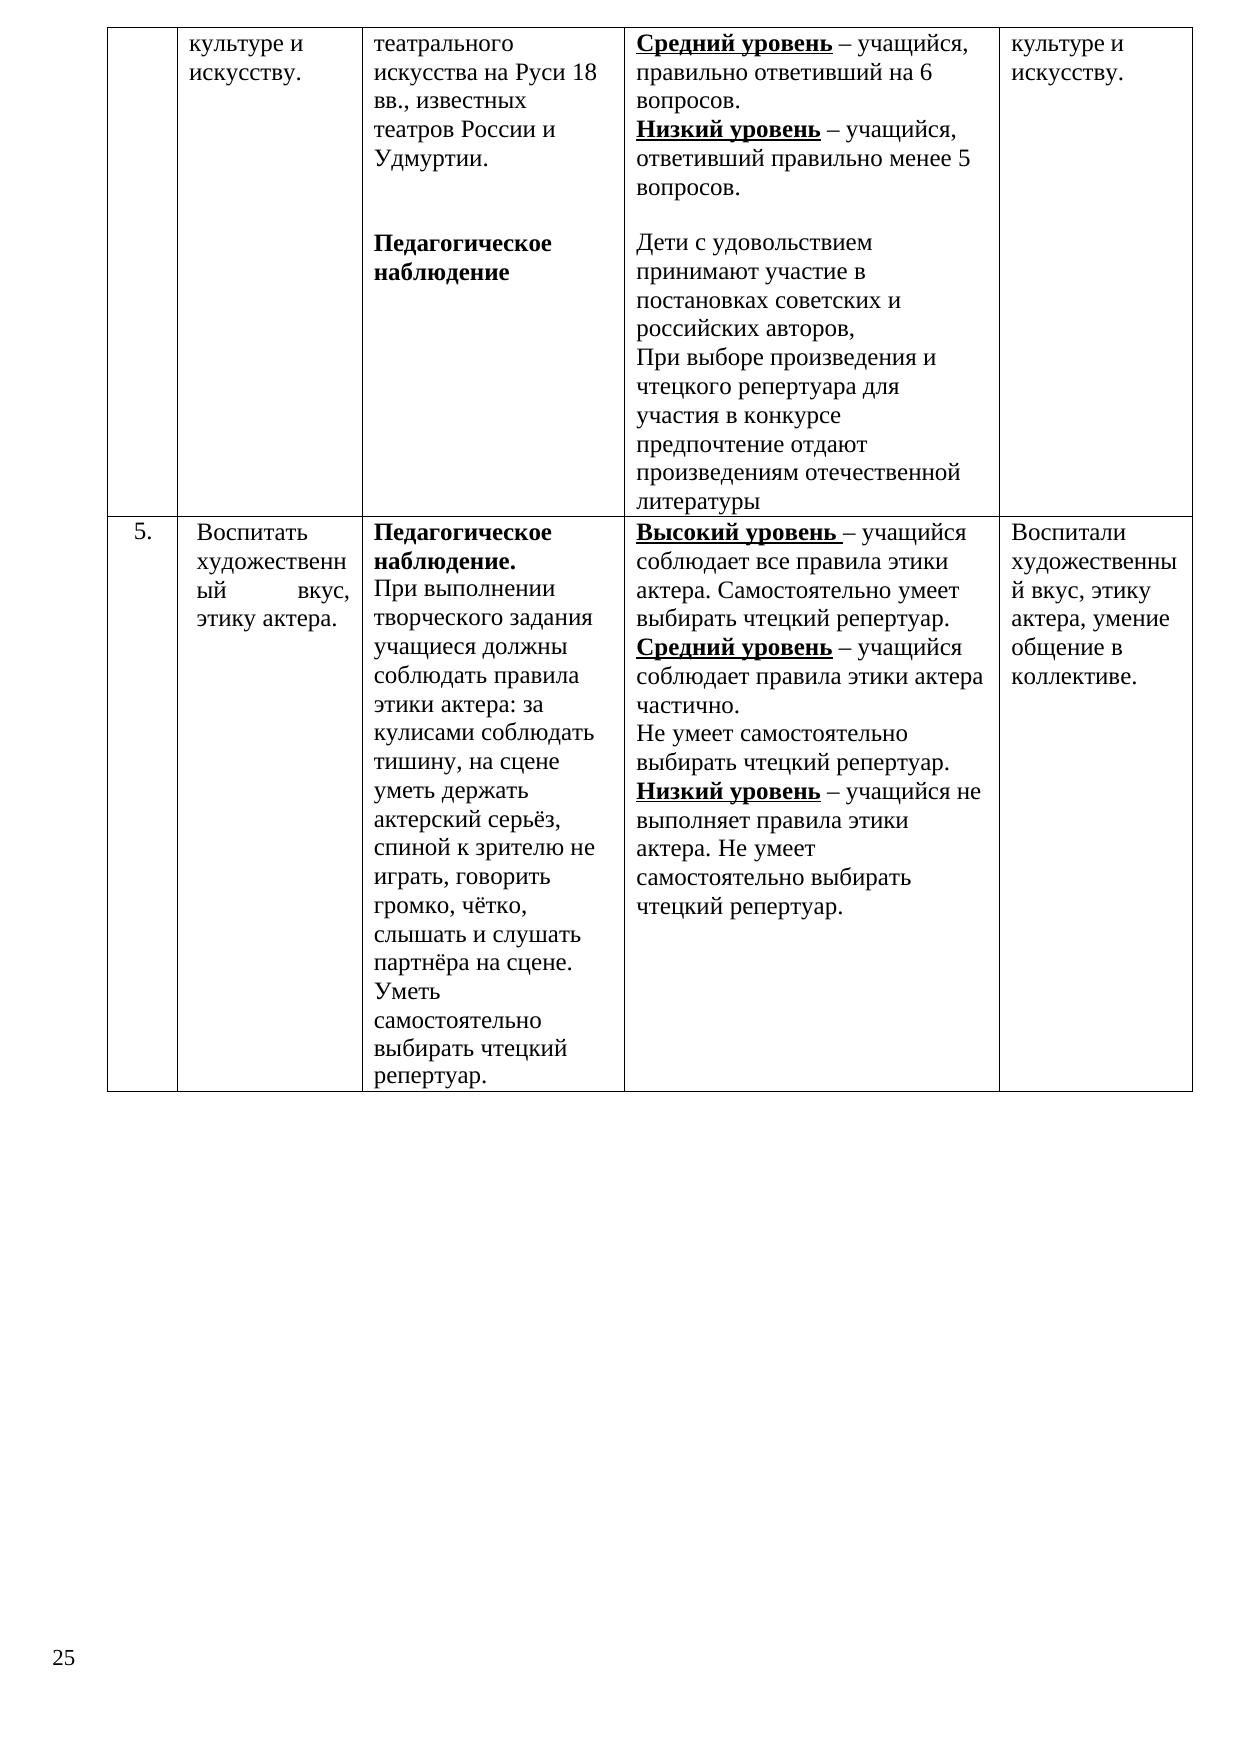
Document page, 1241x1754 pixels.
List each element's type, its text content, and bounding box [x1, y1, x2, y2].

table_cell Педагогическое наблюдение. При выполнении творческого задания учащиеся должны соблюдать правила этики актера: за кулисами соблюдать тишину, на сцене уметь держать актерский серьёз, спиной к зрителю не играть, говорить громко, чётко, слышать и слушать партнёра на сцене. Уметь самостоятельно выбирать чтецкий репертуар. [363, 517, 624, 1091]
table_cell Воспитали художественны й вкус, этику актера, умение общение в коллективе. [1000, 517, 1192, 1091]
table_header театрального искусства на Руси 18 вв., известных театров России и Удмуртии. Педагогическое наблюдение [363, 28, 624, 516]
table_header культуре и искусству. [178, 28, 362, 516]
table_header [108, 28, 177, 516]
table_header Средний уровень – учащийся, правильно ответивший на 6 вопросов. Низкий уровень – учащийся, ответивший правильно менее 5 вопросов. Дети с удовольствием принимают участие в постановках советских и российских авторов, При выборе произведения и чтецкого репертуара для участия в конкурсе предпочтение отдают произведениям отечественной литературы [625, 28, 999, 516]
table_cell Высокий уровень – учащийся соблюдает все правила этики актера. Самостоятельно умеет выбирать чтецкий репертуар. Средний уровень – учащийся соблюдает правила этики актера частично. Не умеет самостоятельно выбирать чтецкий репертуар. Низкий уровень – учащийся не выполняет правила этики актера. Не умеет самостоятельно выбирать чтецкий репертуар. [625, 517, 999, 1091]
table_cell Воспитать художественн ый вкус, этику актера. [178, 517, 362, 1091]
table_header культуре и искусству. [1000, 28, 1192, 516]
table_cell 5. [108, 517, 177, 1091]
